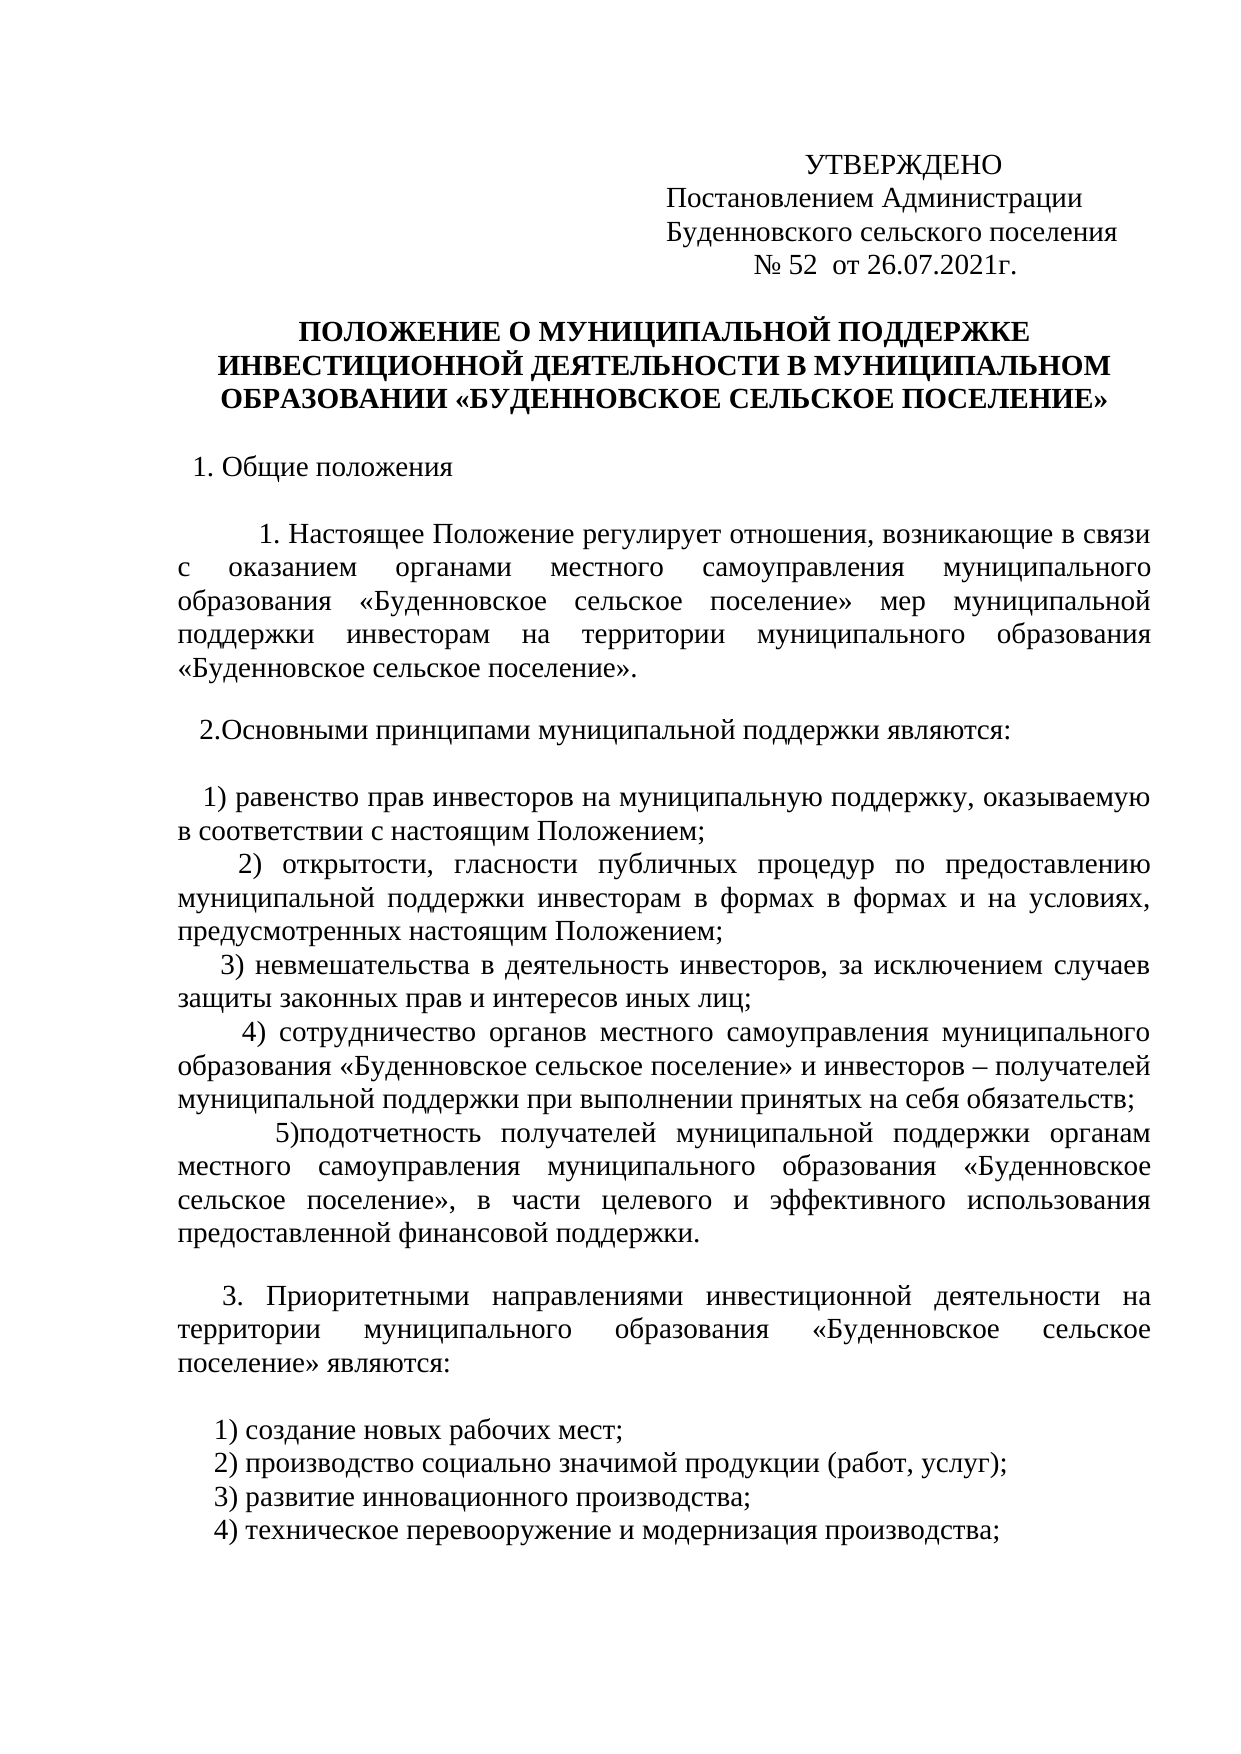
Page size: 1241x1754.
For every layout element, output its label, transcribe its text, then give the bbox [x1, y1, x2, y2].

text ПОЛОЖЕНИЕ О МУНИЦИПАЛЬНОЙ ПОДДЕРЖКЕ ИНВЕСТИЦИОННОЙ ДЕЯТЕЛЬНОСТИ В МУНИЦИПАЛЬНОМ ОБРАЗОВАНИИ «БУДЕННОВСКОЕ СЕЛЬСКОЕ ПОСЕЛЕНИЕ» [177, 314, 1152, 415]
text 2.Основными принципами муниципальной поддержки являются: [177, 712, 1152, 746]
text 5)подотчетность получателей муниципальной поддержки органам местного самоуправления муниципального образования «Буденновское сельское поселение», в части целевого и эффективного использования предоставленной финансовой поддержки. [177, 1115, 1152, 1249]
text 1) равенство прав инвесторов на муниципальную поддержку, оказываемую в соответствии с настоящим Положением; [177, 779, 1152, 846]
text 3. Приоритетными направлениями инвестиционной деятельности на территории муниципального образования «Буденновское сельское поселение» являются: [177, 1278, 1152, 1378]
text УТВЕРЖДЕНО [177, 147, 1152, 180]
text Буденновского сельского поселения [177, 214, 1152, 247]
text № 52 от 26.07.2021г. [177, 247, 1152, 281]
text 3) невмешательства в деятельность инвесторов, за исключением случаев защиты законных прав и интересов иных лиц; [177, 947, 1152, 1014]
text 1) создание новых рабочих мест; [177, 1412, 1152, 1445]
list Общие положения [192, 449, 1152, 482]
text 1. Настоящее Положение регулирует отношения, возникающие в связи с оказанием органами местного самоуправления муниципального образования «Буденновское сельское поселение» мер муниципальной поддержки инвесторам на территории муниципального образования «Буденновское сельское поселение». [177, 516, 1152, 683]
text Постановлением Администрации [177, 180, 1152, 214]
text 2) производство социально значимой продукции (работ, услуг); [177, 1445, 1152, 1479]
text 3) развитие инновационного производства; [177, 1479, 1152, 1512]
text 4) сотрудничество органов местного самоуправления муниципального образования «Буденновское сельское поселение» и инвесторов – получателей муниципальной поддержки при выполнении принятых на себя обязательств; [177, 1014, 1152, 1115]
text 4) техническое перевооружение и модернизация производства; [177, 1512, 1152, 1546]
text 2) открытости, гласности публичных процедур по предоставлению муниципальной поддержки инвесторам в формах в формах и на условиях, предусмотренных настоящим Положением; [177, 846, 1152, 947]
